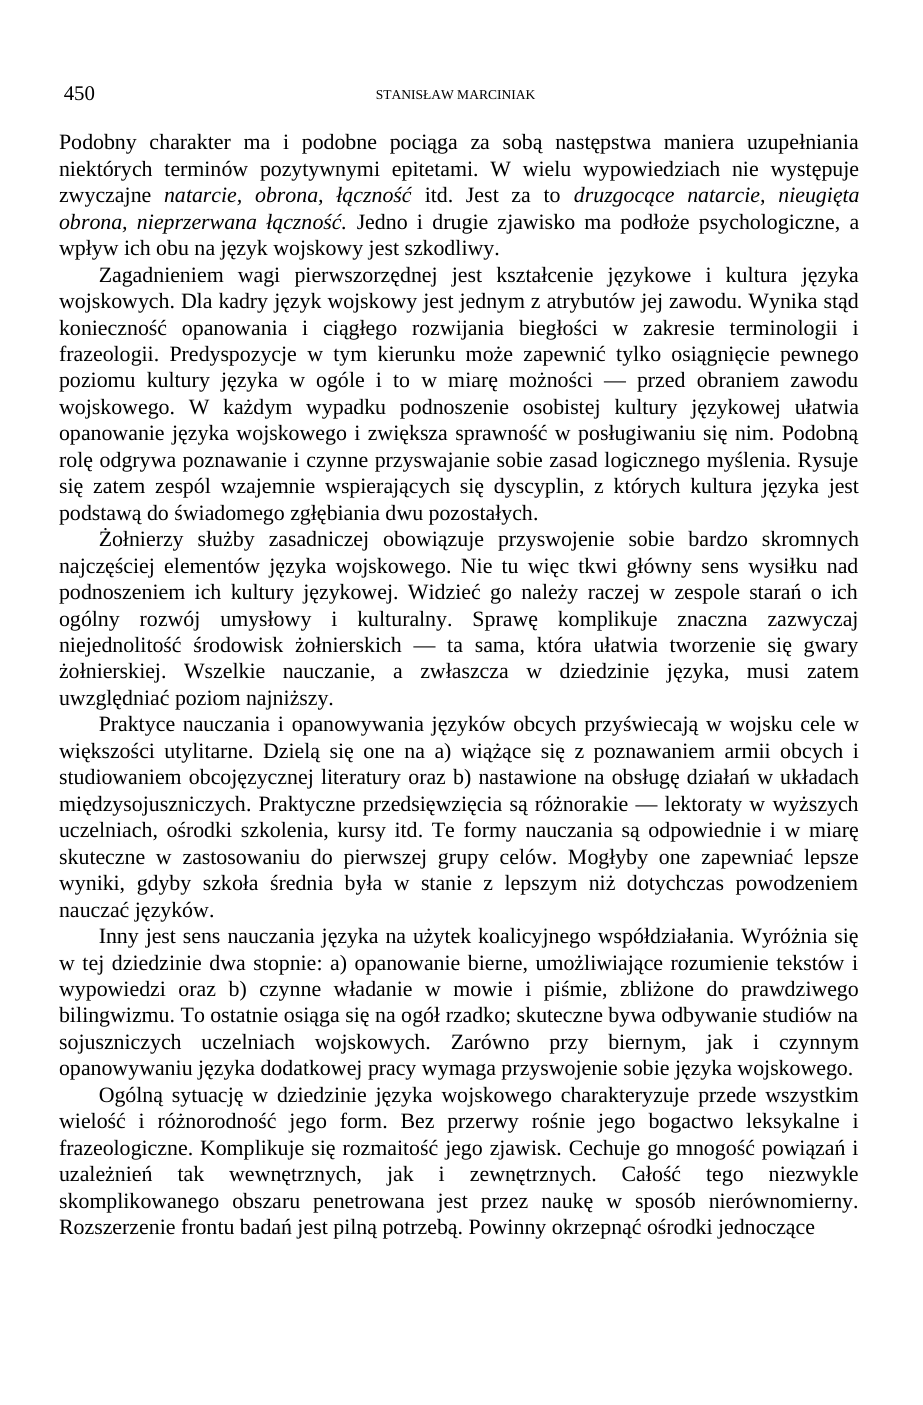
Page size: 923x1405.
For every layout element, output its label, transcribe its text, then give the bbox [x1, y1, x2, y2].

text Praktyce nauczania i opanowywania języków obcych przyświecają w wojsku cele w większości utylitarne. Dzielą się one na a) wiążące się z poznawaniem armii obcych i studiowaniem obcojęzycznej literatury oraz b) nastawione na obsługę działań w układach międzysojuszniczych. Praktyczne przedsięwzięcia są różnorakie — lektoraty w wyższych uczelniach, ośrodki szkolenia, kursy itd. Te formy nauczania są odpowiednie i w miarę skuteczne w zastosowaniu do pierwszej grupy celów. Mogłyby one zapewniać lepsze wyniki, gdyby szkoła średnia była w stanie z lepszym niż dotychczas powodzeniem nauczać języków. [59, 711, 860, 922]
text STANISŁAW MARCINIAK [376, 88, 535, 102]
text Zagadnieniem wagi pierwszorzędnej jest kształcenie językowe i kultura języka wojskowych. Dla kadry język wojskowy jest jednym z atrybutów jej zawodu. Wynika stąd konieczność opanowania i ciągłego rozwijania biegłości w zakresie terminologii i frazeologii. Predyspozycje w tym kierunku może zapewnić tylko osiągnięcie pewnego poziomu kultury języka w ogóle i to w miarę możności — przed obraniem zawodu wojskowego. W każdym wypadku podnoszenie osobistej kultury językowej ułatwia opanowanie języka wojskowego i zwiększa sprawność w posługiwaniu się nim. Podobną rolę odgrywa poznawanie i czynne przyswajanie sobie zasad logicznego myślenia. Rysuje się zatem zespól wzajemnie wspierających się dyscyplin, z których kultura języka jest podstawą do świadomego zgłębiania dwu pozostałych. [59, 261, 860, 525]
text Ogólną sytuację w dziedzinie języka wojskowego charakteryzuje przede wszystkim wielość i różnorodność jego form. Bez przerwy rośnie jego bogactwo leksykalne i frazeologiczne. Komplikuje się rozmaitość jego zjawisk. Cechuje go mnogość powiązań i uzależnień tak wewnętrznych, jak i zewnętrznych. Całość tego niezwykle skomplikowanego obszaru penetrowana jest przez naukę w sposób nierównomierny. Rozszerzenie frontu badań jest pilną potrzebą. Powinny okrzepnąć ośrodki jednoczące [59, 1081, 860, 1240]
text Inny jest sens nauczania języka na użytek koalicyjnego współdziałania. Wyróżnia się w tej dziedzinie dwa stopnie: a) opanowanie bierne, umożliwiające rozumienie tekstów i wypowiedzi oraz b) czynne władanie w mowie i piśmie, zbliżone do prawdziwego bilingwizmu. To ostatnie osiąga się na ogół rzadko; skuteczne bywa odbywanie studiów na sojuszniczych uczelniach wojskowych. Zarówno przy biernym, jak i czynnym opanowywaniu języka dodatkowej pracy wymaga przyswojenie sobie języka wojskowego. [59, 922, 860, 1081]
text Żołnierzy służby zasadniczej obowiązuje przyswojenie sobie bardzo skromnych najczęściej elementów języka wojskowego. Nie tu więc tkwi główny sens wysiłku nad podnoszeniem ich kultury językowej. Widzieć go należy raczej w zespole starań o ich ogólny rozwój umysłowy i kulturalny. Sprawę komplikuje znaczna zazwyczaj niejednolitość środowisk żołnierskich — ta sama, która ułatwia tworzenie się gwary żołnierskiej. Wszelkie nauczanie, a zwłaszcza w dziedzinie języka, musi zatem uwzględniać poziom najniższy. [59, 525, 860, 711]
text 450 [63, 84, 95, 105]
text Podobny charakter ma i podobne pociąga za sobą następstwa maniera uzupełniania niektórych terminów pozytywnymi epitetami. W wielu wypowiedziach nie występuje zwyczajne natarcie, obrona, łączność itd. Jest za to druzgocące natarcie, nieugięta obrona, nieprzerwana łączność. Jedno i drugie zjawisko ma podłoże psychologiczne, a wpływ ich obu na język wojskowy jest szkodliwy. [59, 128, 860, 261]
